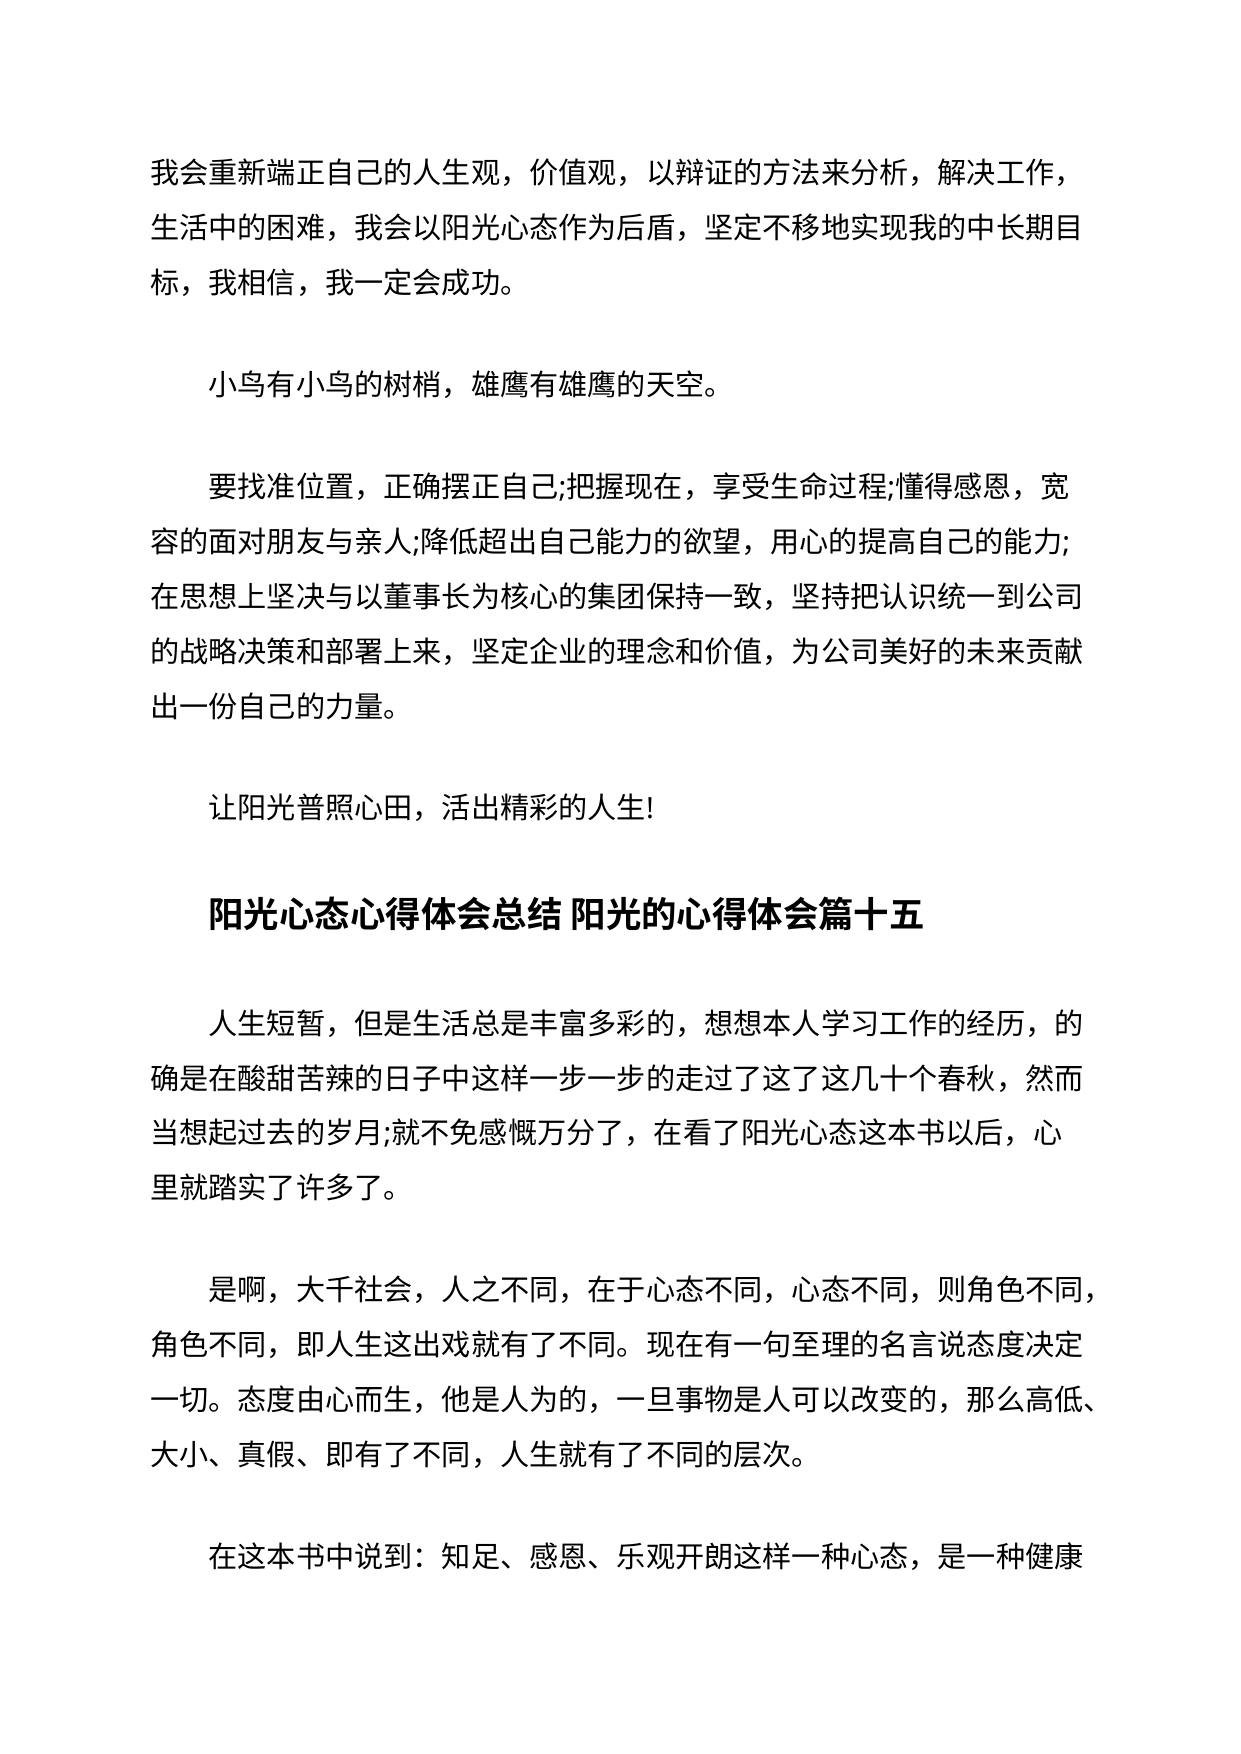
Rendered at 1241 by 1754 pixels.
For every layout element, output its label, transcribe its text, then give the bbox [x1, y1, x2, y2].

text 要找准位置，正确摆正自己;把握现在，享受生命过程;懂得感恩，宽容的面对朋友与亲人;降低超出自己能力的欲望，用心的提高自己的能力;在思想上坚决与以董事长为核心的集团保持一致，坚持把认识统一到公司的战略决策和部署上来，坚定企业的理念和价值，为公司美好的未来贡献出一份自己的力量。 [150, 463, 1090, 725]
text 让阳光普照心田，活出精彩的人生! [150, 785, 1090, 827]
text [150, 1533, 1090, 1576]
text 是啊，大千社会，人之不同，在于心态不同，心态不同，则角色不同，角色不同，即人生这出戏就有了不同。现在有一句至理的名言说态度决定一切。态度由心而生，他是人为的，一旦事物是人可以改变的，那么高低、大小、真假、即有了不同，人生就有了不同的层次。 [150, 1267, 1090, 1474]
text 人生短暂，但是生活总是丰富多彩的，想想本人学习工作的经历，的确是在酸甜苦辣的日子中这样一步一步的走过了这了这几十个春秋，然而当想起过去的岁月;就不免感慨万分了，在看了阳光心态这本书以后，心里就踏实了许多了。 [150, 1000, 1090, 1207]
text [150, 150, 1090, 302]
text 阳光心态心得体会总结 阳光的心得体会篇十五 [150, 887, 1090, 938]
text 小鸟有小鸟的树梢，雄鹰有雄鹰的天空。 [150, 362, 1090, 404]
